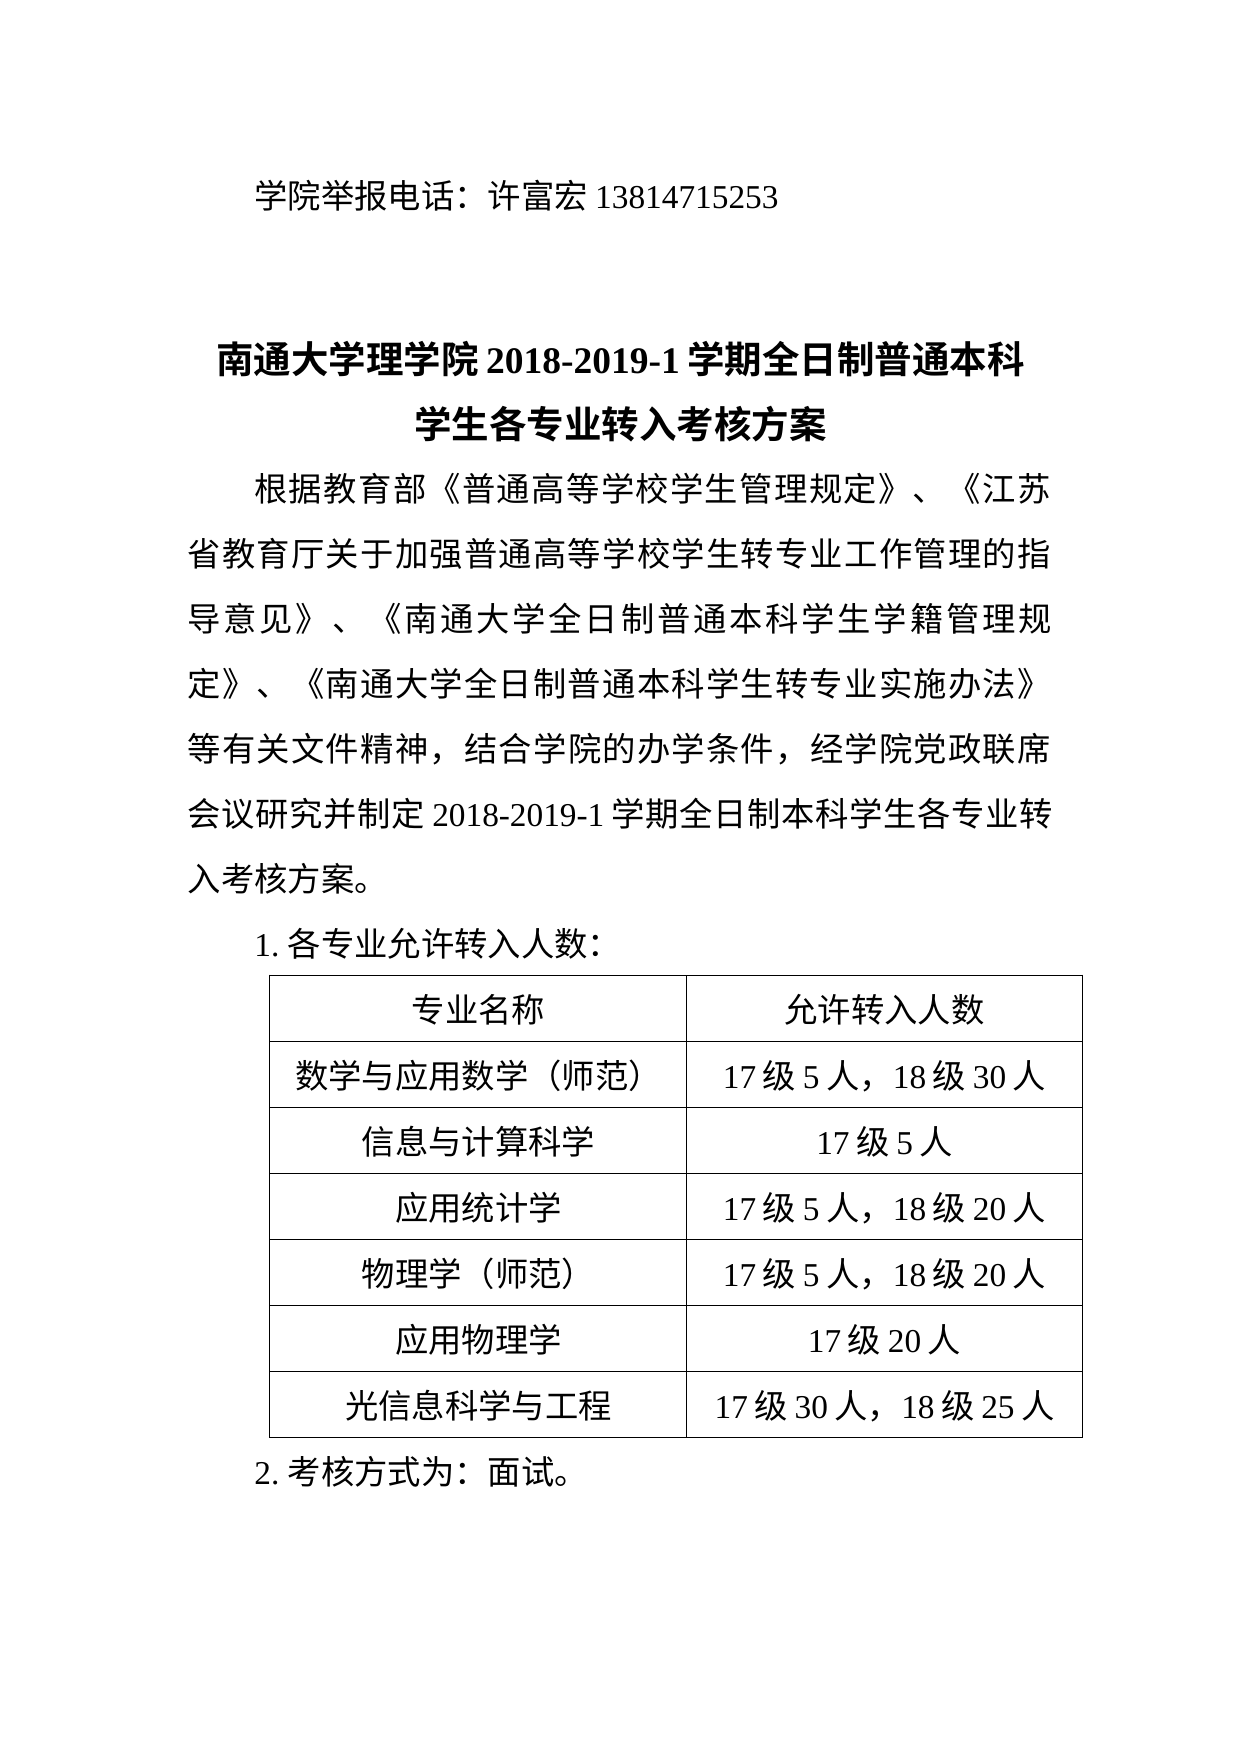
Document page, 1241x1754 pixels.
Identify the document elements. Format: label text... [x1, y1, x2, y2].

text 学生各专业转入考核方案 [187, 389, 1053, 454]
text 南通大学理学院2018-2019-1学期全日制普通本科 [187, 324, 1053, 389]
table_cell 物理学（师范） [270, 1240, 686, 1305]
table_cell 17级5人，18级20人 [687, 1174, 1082, 1239]
table_cell 信息与计算科学 [270, 1108, 686, 1173]
table_cell 应用物理学 [270, 1306, 686, 1371]
text 2. 考核方式为：面试。 [187, 1438, 1053, 1503]
table_cell 17级20人 [687, 1306, 1082, 1371]
text 学院举报电话：许富宏 13814715253 [187, 162, 1053, 227]
table_cell 光信息科学与工程 [270, 1372, 686, 1437]
text 根据教育部《普通高等学校学生管理规定》、《江苏省教育厅关于加强普通高等学校学生转专业工作管理的指导意见》、《南通大学全日制普通本科学生学籍管理规定》、《南通大学全日制普通本科学生转专业实施办法》等有关文件精神，结合学院的办学条件，经学院党政联席会议研究并制定2018-2019-1学期全日制本科学生各专业转入考核方案。 [187, 454, 1053, 909]
table_cell 17级5人，18级30人 [687, 1042, 1082, 1107]
table_cell 17级5人 [687, 1108, 1082, 1173]
table_cell 17级5人，18级20人 [687, 1240, 1082, 1305]
table_cell 数学与应用数学（师范） [270, 1042, 686, 1107]
table_cell 17级30人，18级25人 [687, 1372, 1082, 1437]
text 1. 各专业允许转入人数： [187, 909, 1053, 974]
table_header 专业名称 [270, 976, 686, 1041]
table_header 允许转入人数 [687, 976, 1082, 1041]
table_cell 应用统计学 [270, 1174, 686, 1239]
